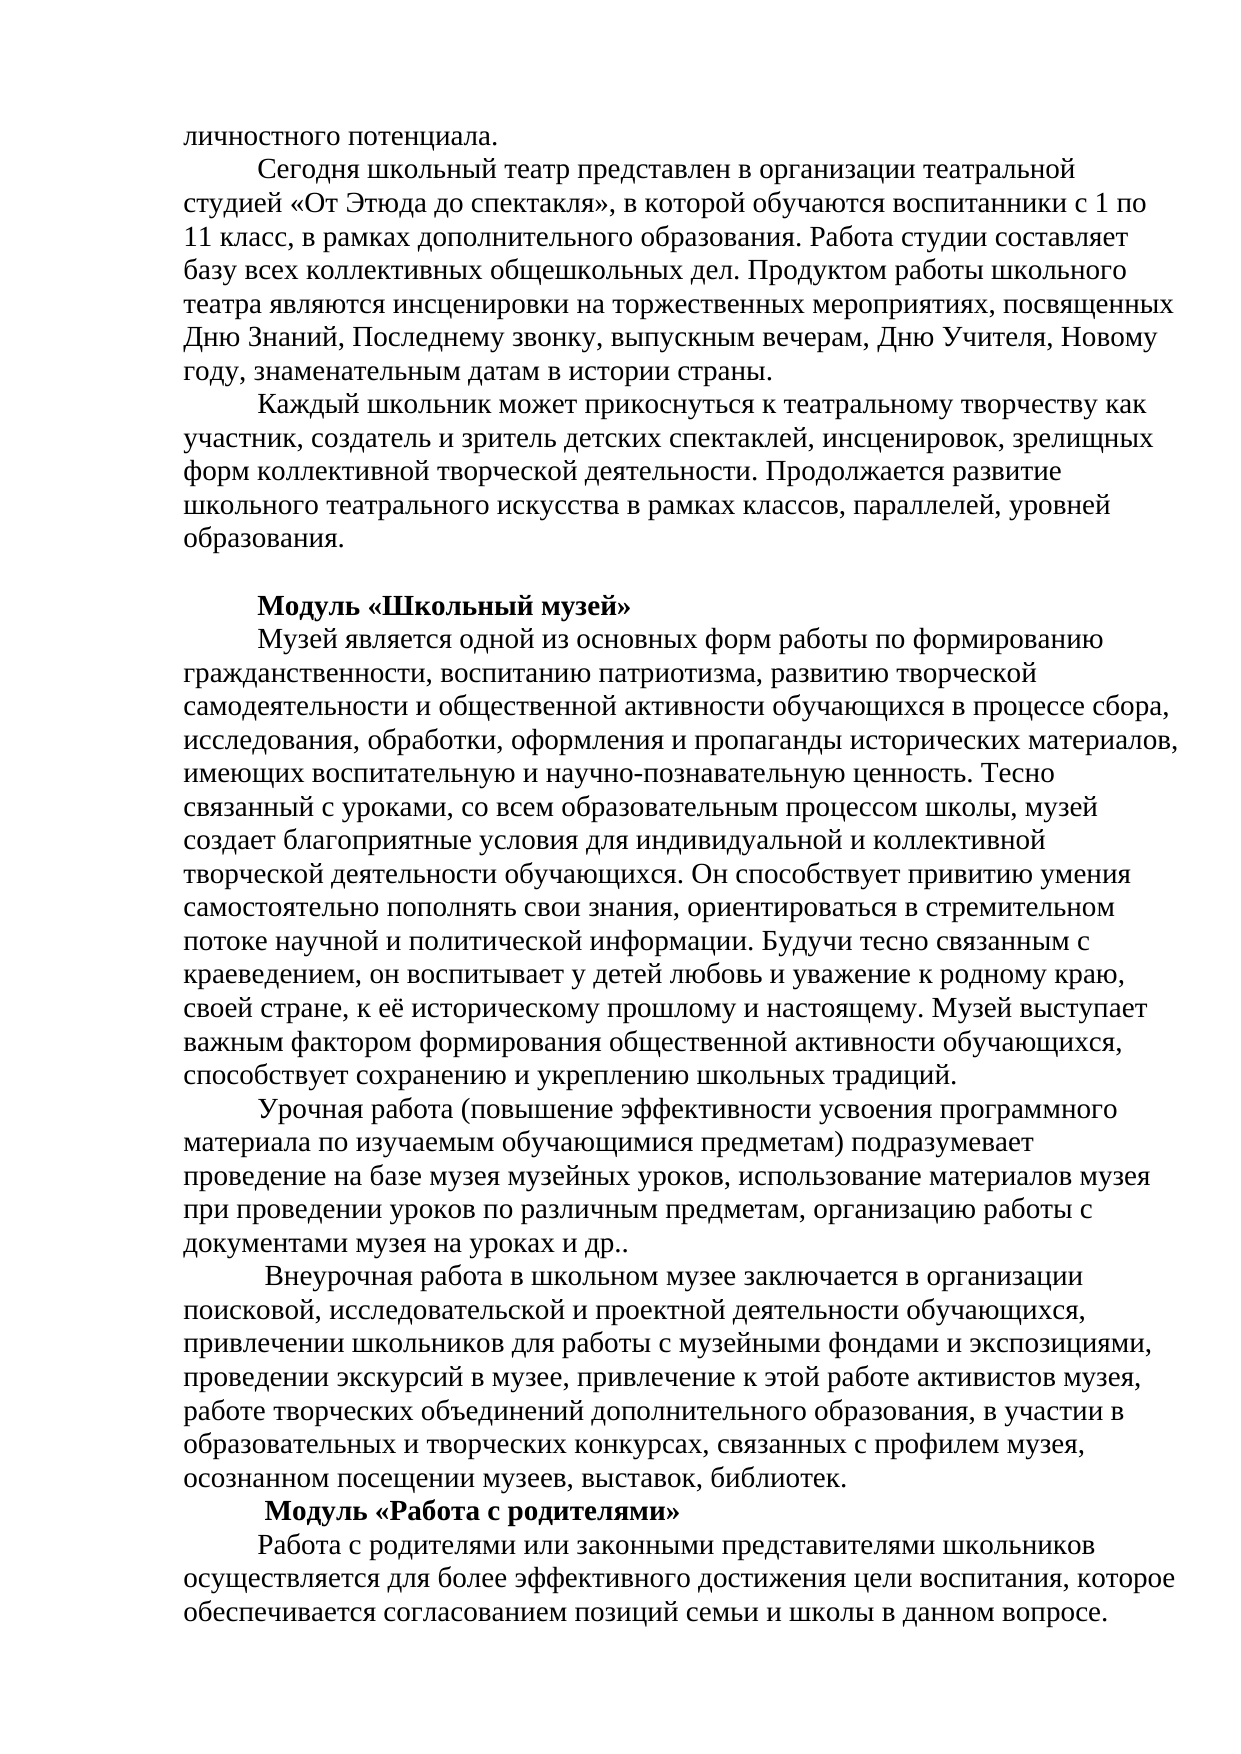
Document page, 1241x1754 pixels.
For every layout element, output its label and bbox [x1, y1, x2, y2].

table_header [166, 118, 1196, 1627]
